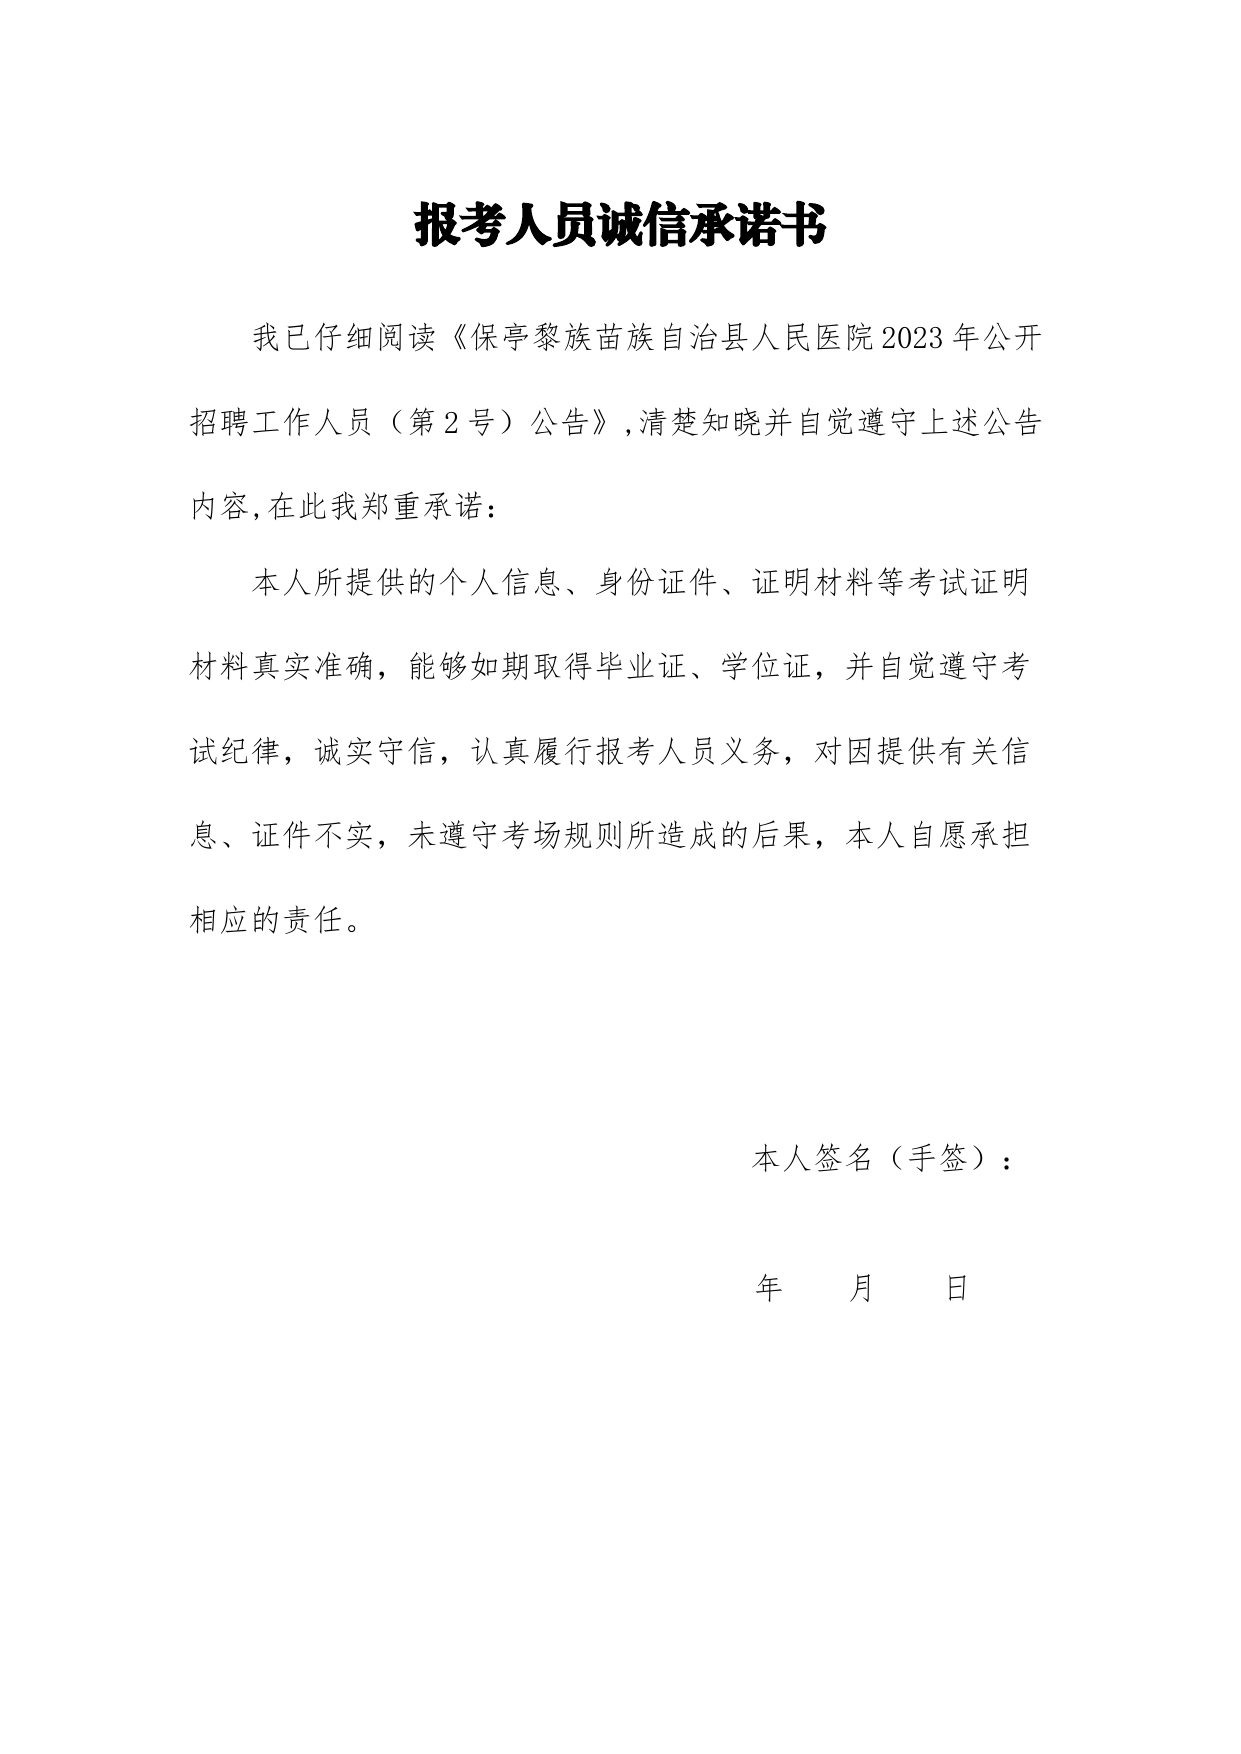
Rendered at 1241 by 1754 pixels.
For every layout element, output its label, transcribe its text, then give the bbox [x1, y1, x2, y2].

list 年 月 日 [187, 1253, 1053, 1318]
text 我已仔细阅读《保亭黎族苗族自治县人民医院2023年公开招聘工作人员（第2号）公告》,清楚知晓并自觉遵守上述公告内容,在此我郑重承诺： [187, 303, 1053, 537]
text 报考人员诚信承诺书 [187, 194, 1053, 259]
text 本人所提供的个人信息、身份证件、证明材料等考试证明材料真实准确，能够如期取得毕业证、学位证，并自觉遵守考试纪律，诚实守信，认真履行报考人员义务，对因提供有关信息、证件不实，未遵守考场规则所造成的后果，本人自愿承担相应的责任。 [187, 547, 1053, 950]
text 本人签名（手签）： [187, 1123, 1053, 1188]
